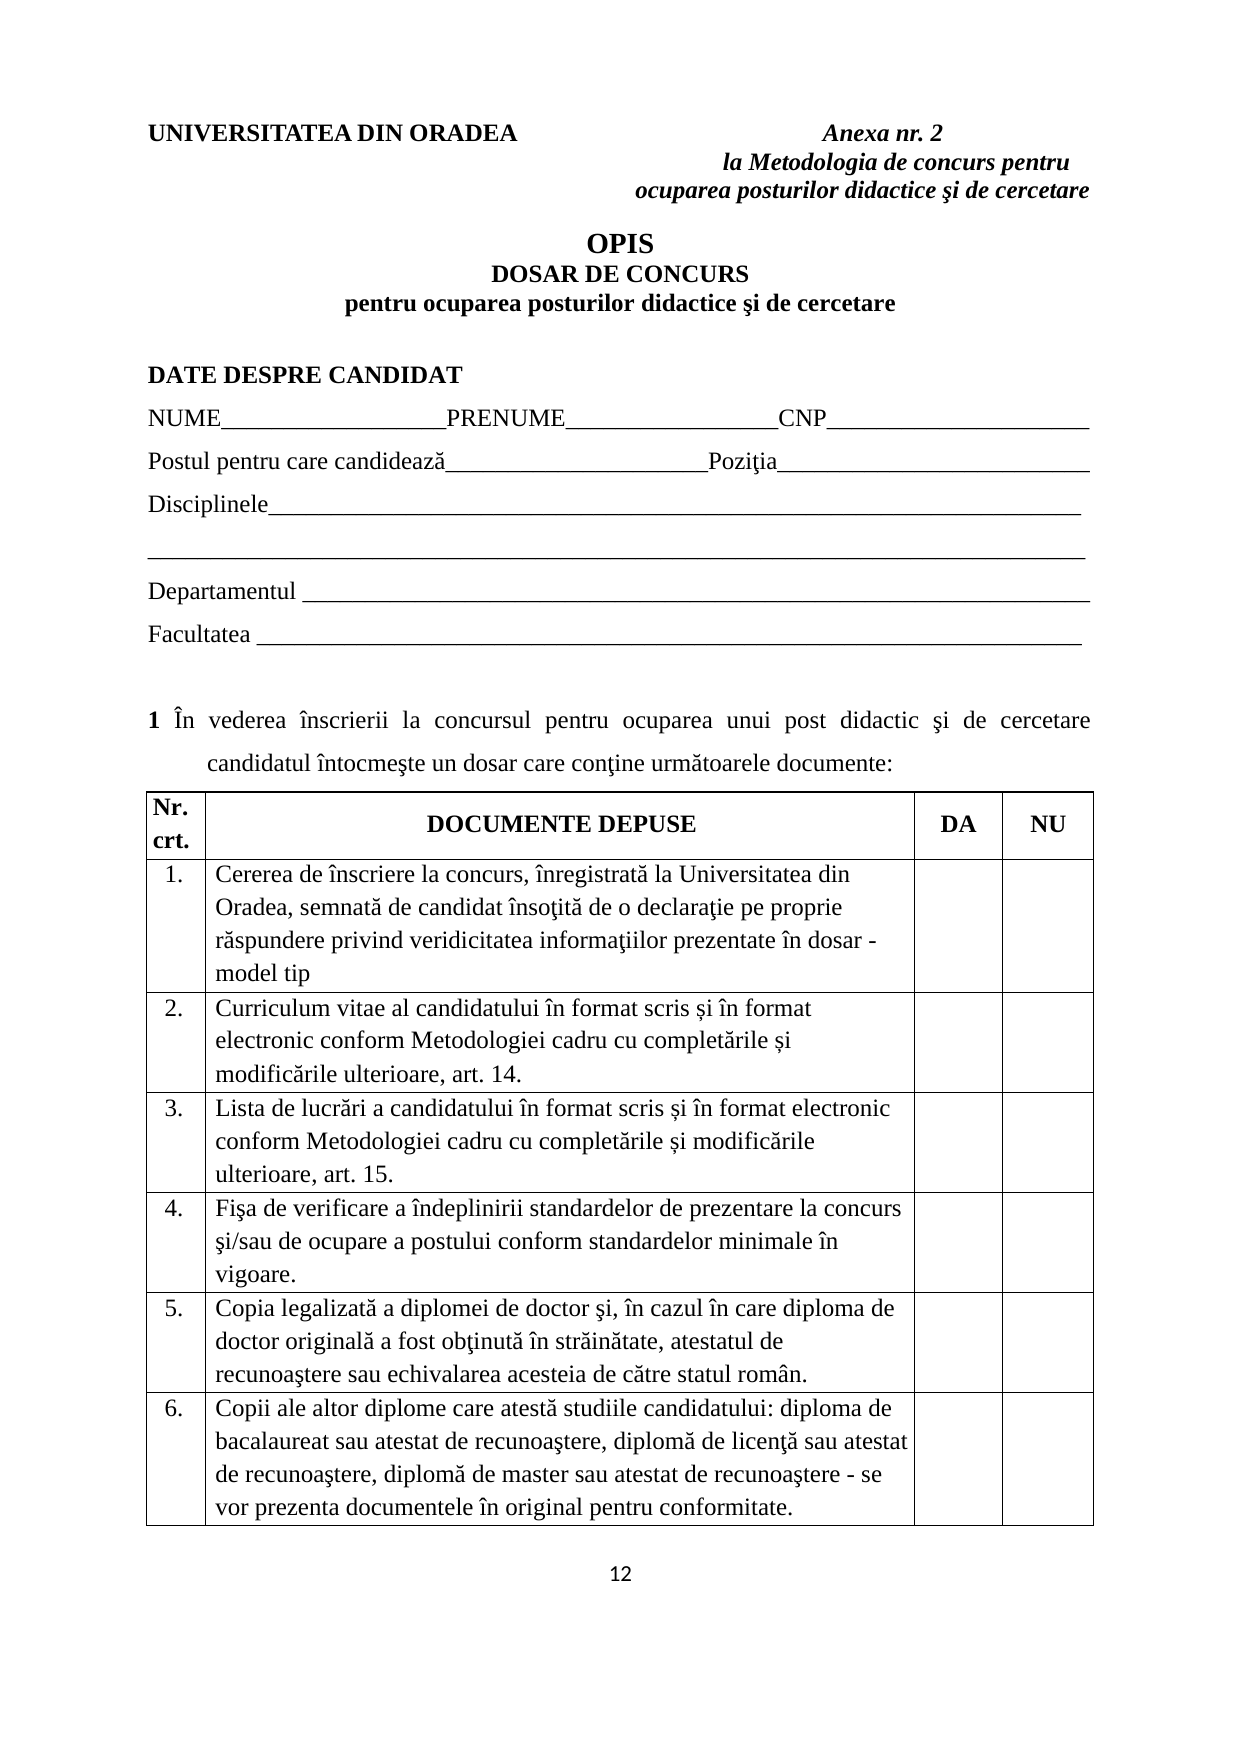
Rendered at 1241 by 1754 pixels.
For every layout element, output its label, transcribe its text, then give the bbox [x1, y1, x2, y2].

table_cell [1003, 1293, 1093, 1392]
table_cell [1003, 1193, 1093, 1292]
table_cell [1003, 860, 1093, 992]
table_header Nr. crt. [147, 793, 205, 858]
table_cell Copii ale altor diplome care atestă studiile candidatului: diploma de bacalaureat sau atestat de recunoaştere, diplomă de licenţă sau atestat de recunoaştere, diplomă de master sau atestat de recunoaştere - se vor prezenta documentele în original pentru conformitate. [206, 1393, 914, 1525]
table_header NU [1003, 793, 1093, 858]
text OPIS [148, 226, 1092, 259]
table_header DOCUMENTE DEPUSE [206, 793, 914, 858]
text 1 În vederea înscrierii la concursul pentru ocuparea unui post didactic şi de cercetare candidatul întocmeşte un dosar care conţine următoarele documente: [148, 705, 1092, 777]
subtitle la Metodologia de concurs pentru [148, 147, 1092, 176]
text Departamentul _______________________________________________________________ [148, 576, 1092, 604]
table_cell [915, 993, 1002, 1092]
table_cell [1003, 993, 1093, 1092]
table_cell [147, 1193, 205, 1292]
table_cell [147, 1093, 205, 1192]
table_cell [1003, 1393, 1093, 1525]
text ___________________________________________________________________________ [148, 533, 1092, 561]
text Disciplinele_________________________________________________________________ [148, 489, 1092, 518]
table_cell [915, 1393, 1002, 1525]
text Facultatea __________________________________________________________________ [148, 619, 1092, 648]
table_cell [915, 1293, 1002, 1392]
table_cell Copia legalizată a diplomei de doctor şi, în cazul în care diploma de doctor originală a fost obţinută în străinătate, atestatul de recunoaştere sau echivalarea acesteia de către statul român. [206, 1293, 914, 1392]
table_cell [147, 1293, 205, 1392]
subtitle ocuparea posturilor didactice şi de cercetare [148, 176, 1092, 204]
table_cell [915, 1093, 1002, 1192]
table_cell [147, 860, 205, 992]
text DOSAR DE CONCURS [148, 259, 1092, 288]
table_cell [915, 1193, 1002, 1292]
table_cell Lista de lucrări a candidatului în format scris și în format electronic conform Metodologiei cadru cu completările și modificările ulterioare, art. 15. [206, 1093, 914, 1192]
table_cell Fişa de verificare a îndeplinirii standardelor de prezentare la concurs şi/sau de ocupare a postului conform standardelor minimale în vigoare. [206, 1193, 914, 1292]
text DATE DESPRE CANDIDAT [148, 360, 1092, 389]
text NUME__________________PRENUME_________________CNP_____________________Postul pentru care candidează_____________________Poziţia_________________________ [148, 403, 1092, 475]
table_cell Cererea de înscriere la concurs, înregistrată la Universitatea din Oradea, semnată de candidat însoţită de o declaraţie pe proprie răspundere privind veridicitatea informaţiilor prezentate în dosar - model tip [206, 860, 914, 992]
table_cell Curriculum vitae al candidatului în format scris și în format electronic conform Metodologiei cadru cu completările și modificările ulterioare, art. 14. [206, 993, 914, 1092]
text pentru ocuparea posturilor didactice şi de cercetare [148, 288, 1092, 317]
table_cell [1003, 1093, 1093, 1192]
table_cell [147, 1393, 205, 1525]
table_header DA [915, 793, 1002, 858]
table_cell [147, 993, 205, 1092]
table_cell [915, 860, 1002, 992]
subtitle UNIVERSITATEA DIN ORADEA Anexa nr. 2 [148, 118, 1092, 147]
